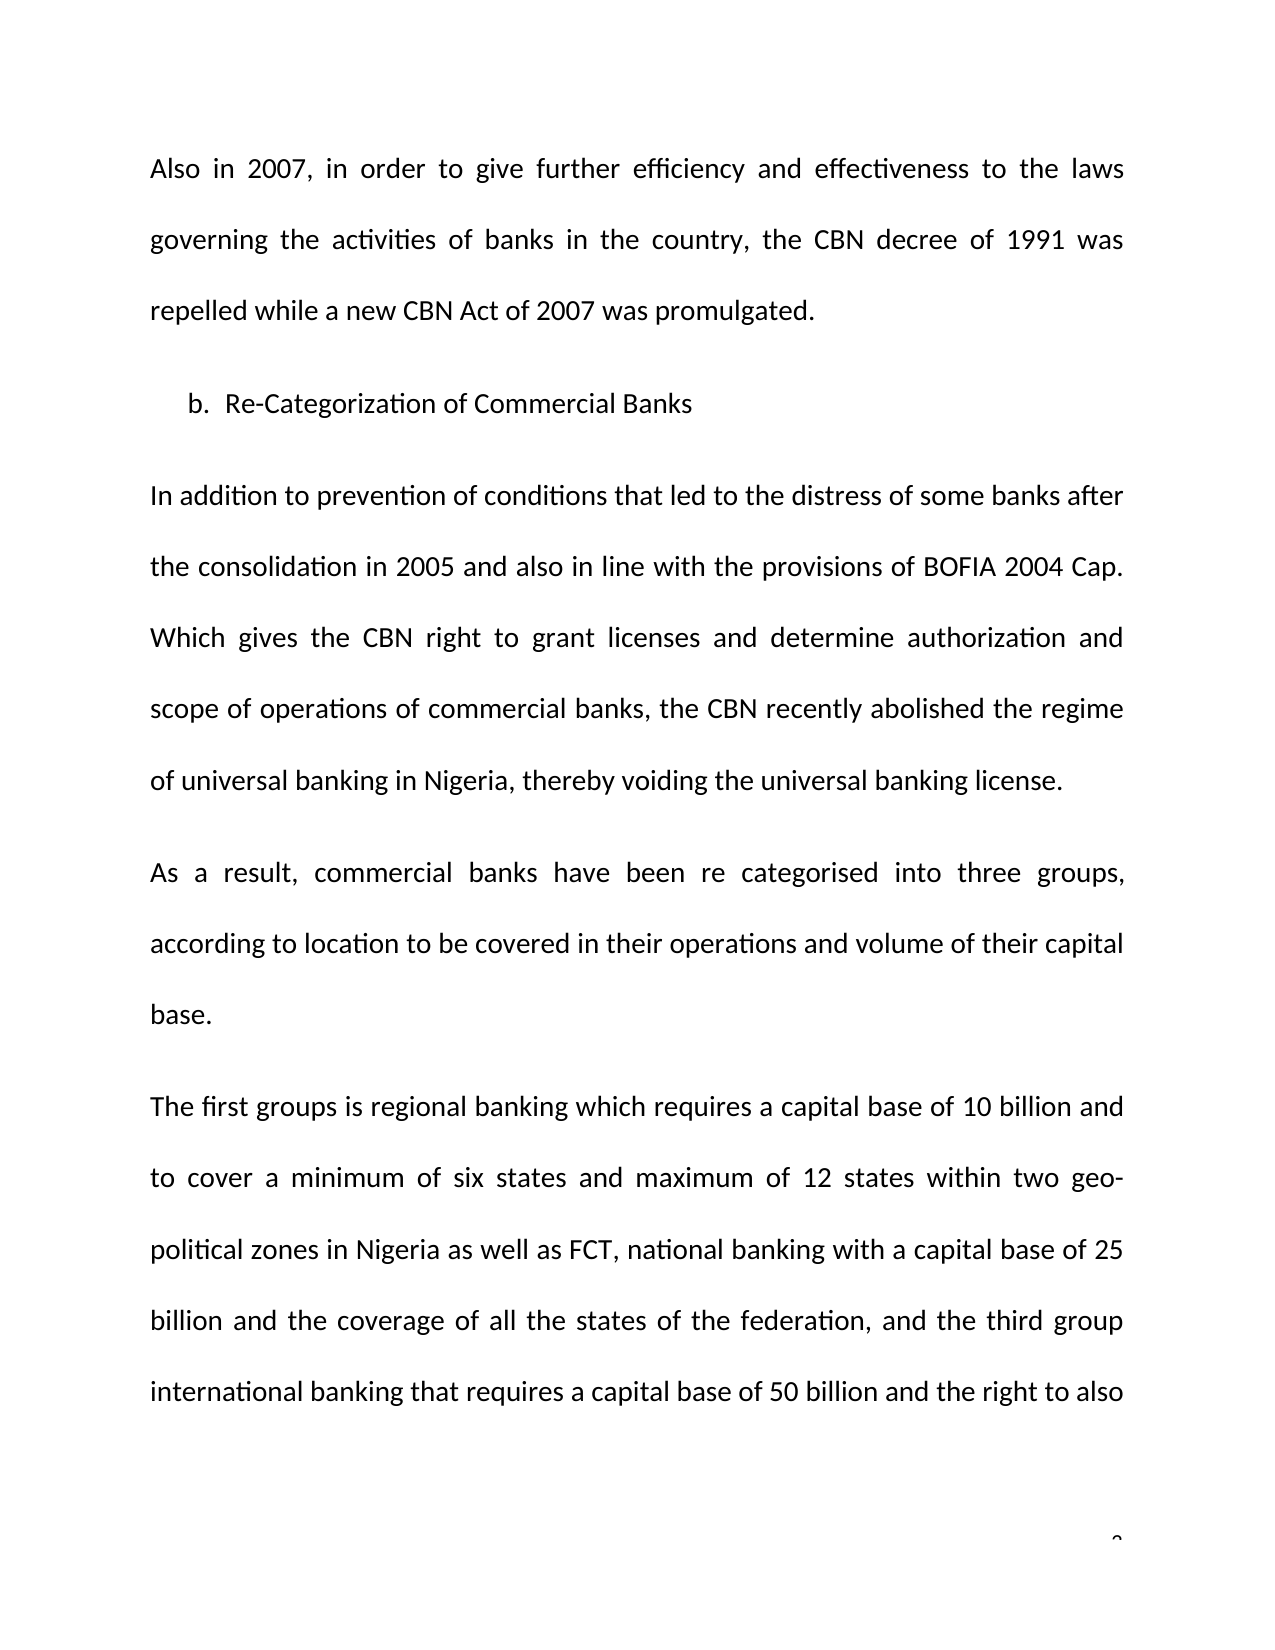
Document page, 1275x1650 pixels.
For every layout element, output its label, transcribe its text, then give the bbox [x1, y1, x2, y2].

text Also in 2007, in order to give further efficiency and effectiveness to the laws governing the activities of banks in the country, the CBN decree of 1991 was repelled while a new CBN Act of 2007 was promulgated. [150, 150, 1126, 328]
text In addition to prevention of conditions that led to the distress of some banks after the consolidation in 2005 and also in line with the provisions of BOFIA 2004 Cap. Which gives the CBN right to grant licenses and determine authorization and scope of operations of commercial banks, the CBN recently abolished the regime of universal banking in Nigeria, thereby voiding the universal banking license. [150, 477, 1125, 797]
list Re-Categorization of Commercial Banks [187, 385, 1137, 421]
text As a result, commercial banks have been re categorised into three groups, according to location to be covered in their operations and volume of their capital base. [150, 854, 1125, 1032]
text The first groups is regional banking which requires a capital base of 10 billion and to cover a minimum of six states and maximum of 12 states within two geo- political zones in Nigeria as well as FCT, national banking with a capital base of 25 billion and the coverage of all the states of the federation, and the third group international banking that requires a capital base of 50 billion and the right to also [150, 1088, 1126, 1409]
